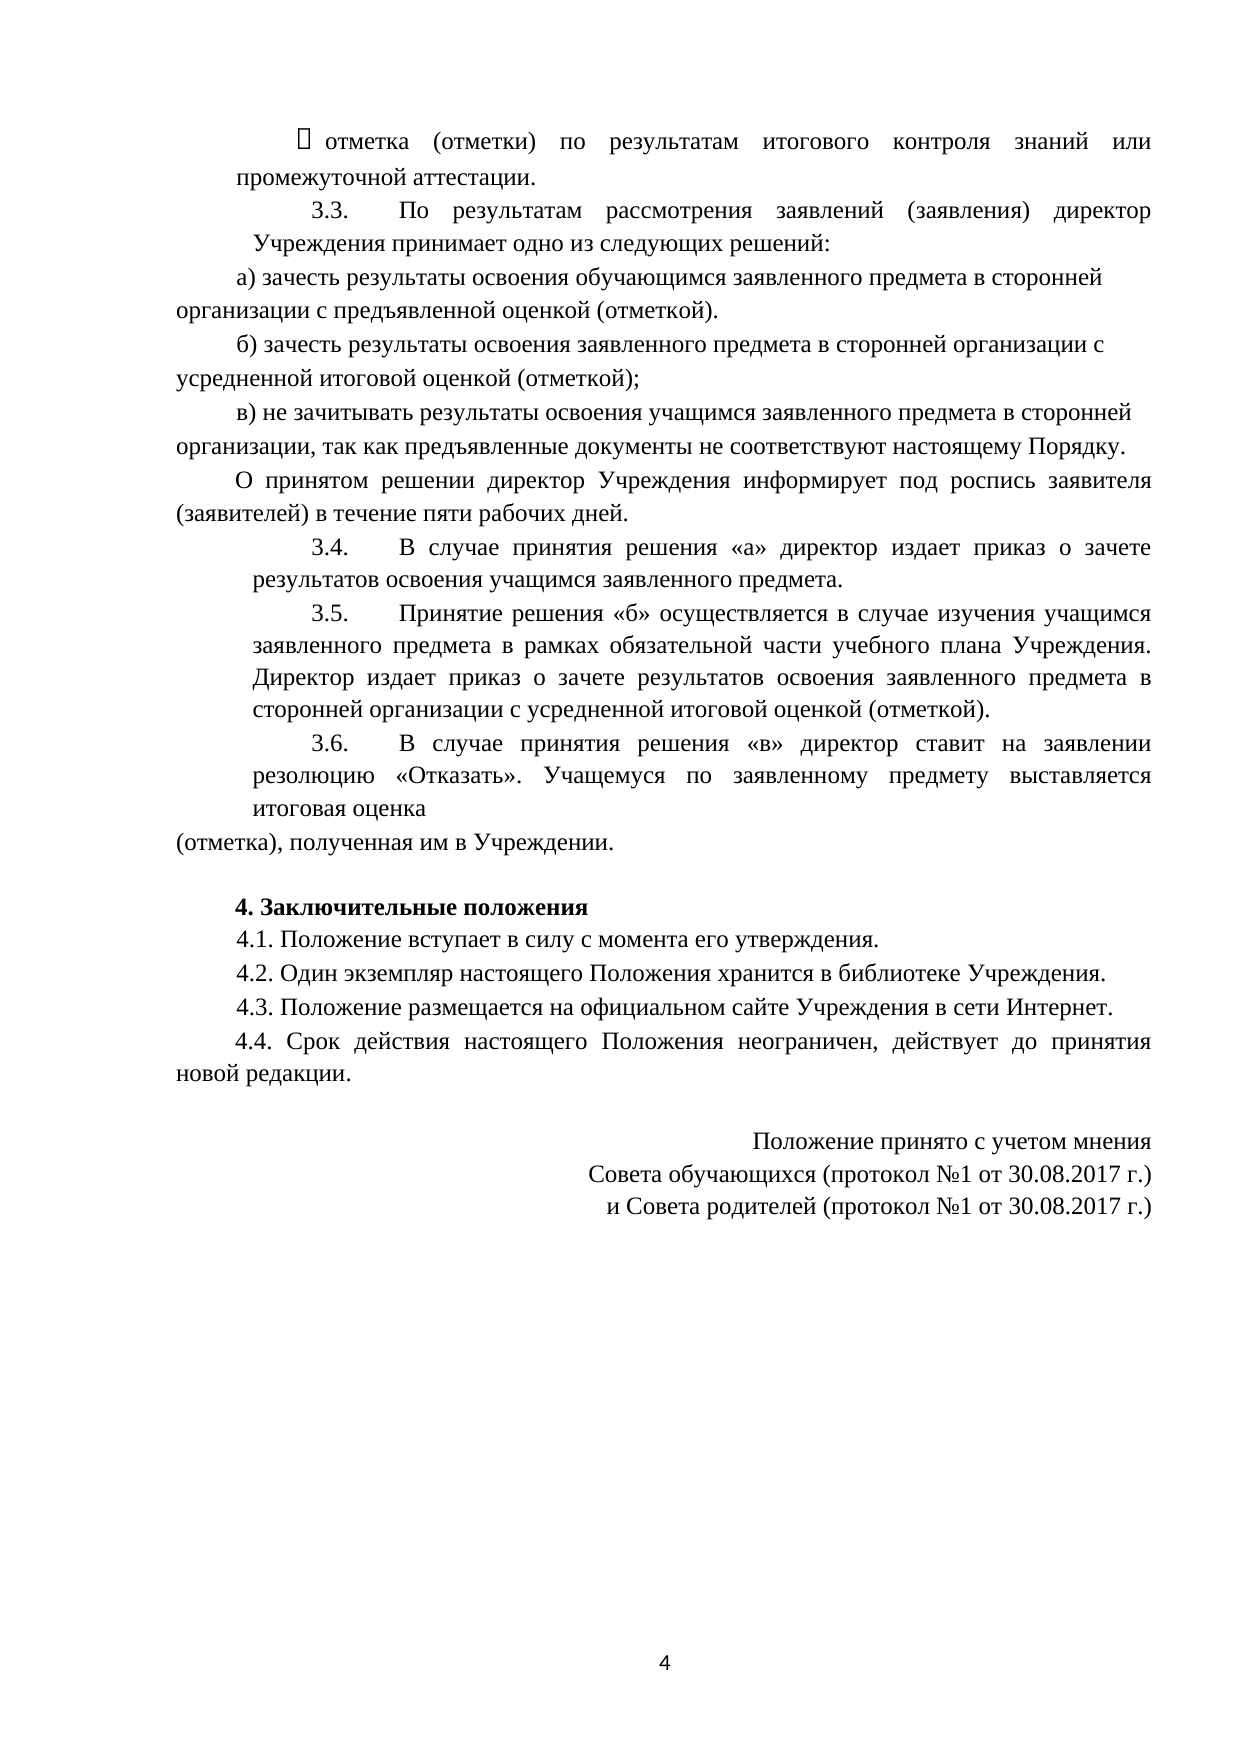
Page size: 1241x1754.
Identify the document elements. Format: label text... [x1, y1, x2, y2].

list Принятие решения «б» осуществляется в случае изучения учащимся заявленного предмета в рамках обязательной части учебного плана Учреждения. Директор издает приказ о зачете результатов освоения заявленного предмета в сторонней организации с усредненной итоговой оценкой (отметкой). [252, 598, 1152, 723]
list По результатам рассмотрения заявлений (заявления) директор Учреждения принимает одно из следующих решений: [252, 196, 1152, 256]
text б) зачесть результаты освоения заявленного предмета в сторонней организации с [236, 329, 1152, 358]
list В случае принятия решения «в» директор ставит на заявлении резолюцию «Отказать». Учащемуся по заявленному предмету выставляется итоговая оценка [252, 728, 1152, 821]
text Положение принято с учетом мнения [177, 1126, 1152, 1154]
text усредненной итоговой оценкой (отметкой); [176, 363, 1152, 392]
text Совета обучающихся (протокол №1 от 30.08.2017 г.) и Совета родителей (протокол №1 от 30.08.2017 г.) [588, 1159, 1152, 1220]
text а) зачесть результаты освоения обучающимся заявленного предмета в сторонней [236, 262, 1152, 290]
text (отметка), полученная им в Учреждении. [176, 827, 1152, 855]
text 4.1. Положение вступает в силу с момента его утверждения. [236, 924, 1152, 953]
subtitle Заключительные положения [235, 892, 1152, 920]
list отметка (отметки) по результатам итогового контроля знаний или промежуточной аттестации. [236, 118, 1152, 190]
text О принятом решении директор Учреждения информирует под роспись заявителя (заявителей) в течение пяти рабочих дней. [176, 465, 1152, 526]
list В случае принятия решения «а» директор издает приказ о зачете результатов освоения учащимся заявленного предмета. [252, 532, 1152, 592]
text в) не зачитывать результаты освоения учащимся заявленного предмета в сторонней [236, 397, 1152, 426]
text организации с предъявленной оценкой (отметкой). [176, 296, 1152, 324]
text 4.3. Положение размещается на официальном сайте Учреждения в сети Интернет. [236, 992, 1152, 1021]
text организации, так как предъявленные документы не соответствуют настоящему Порядку. [176, 431, 1152, 460]
text 4.2. Один экземпляр настоящего Положения хранится в библиотеке Учреждения. [236, 958, 1152, 987]
text 4.4. Срок действия настоящего Положения неограничен, действует до принятия новой редакции. [176, 1026, 1152, 1087]
